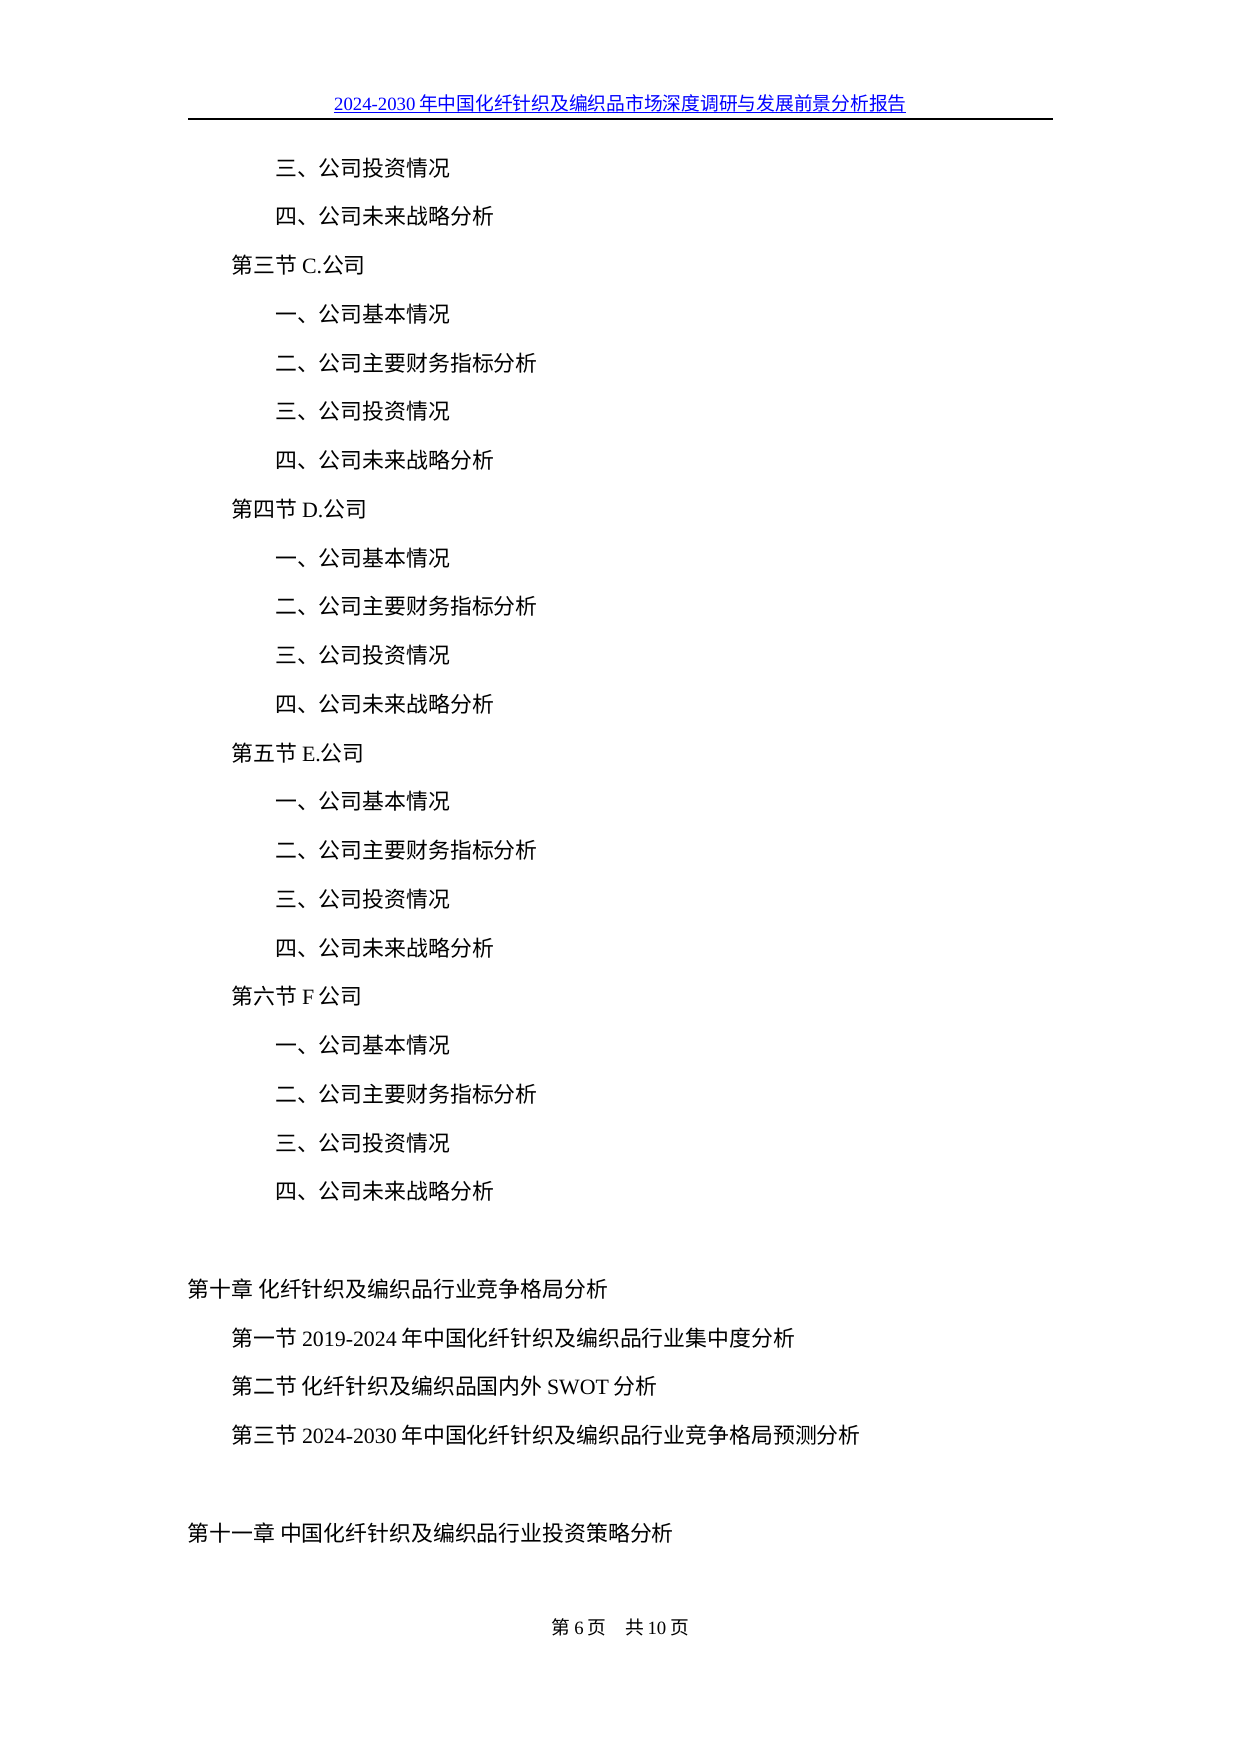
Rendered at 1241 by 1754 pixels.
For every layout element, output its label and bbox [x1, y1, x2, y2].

text [187, 150, 1053, 1548]
